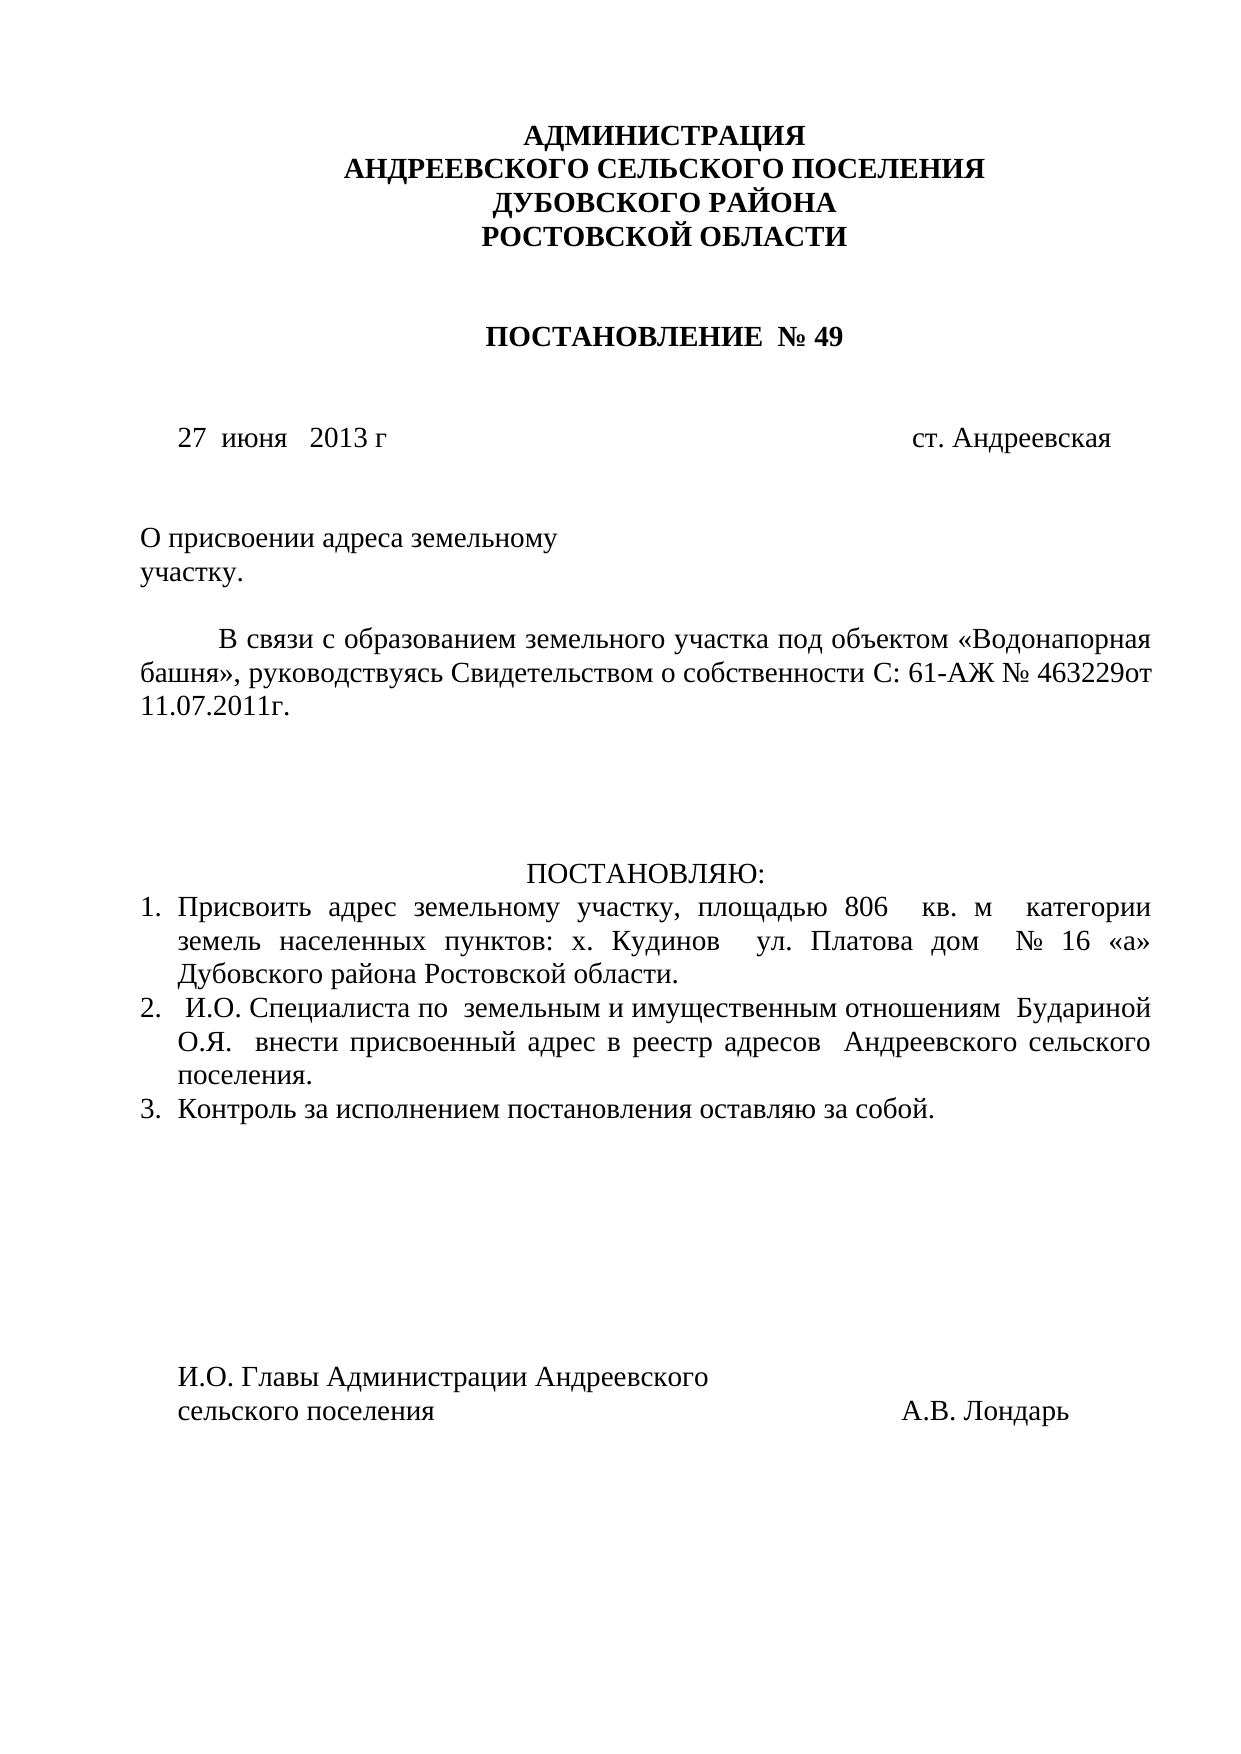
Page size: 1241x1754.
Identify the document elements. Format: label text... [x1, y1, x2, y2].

text ПОСТАНОВЛЯЮ: [140, 856, 1152, 889]
text АДМИНИСТРАЦИЯ [177, 118, 1152, 152]
text И.О. Главы Администрации Андреевского [177, 1359, 1152, 1393]
text АНДРЕЕВСКОГО СЕЛЬСКОГО ПОСЕЛЕНИЯ [177, 152, 1152, 185]
text участку. [140, 554, 1152, 588]
list И.О. Специалиста по земельным и имущественным отношениям Будариной О.Я. внести присвоенный адрес в реестр адресов Андреевского сельского поселения. [140, 990, 1152, 1091]
text ДУБОВСКОГО РАЙОНА [177, 185, 1152, 219]
text 27 июня 2013 г ст. Андреевская [177, 420, 1152, 453]
text ПОСТАНОВЛЕНИЕ № 49 [177, 319, 1152, 353]
text В связи с образованием земельного участка под объектом «Водонапорная башня», руководствуясь Свидетельством о собственности C: 61-АЖ № 463229от 11.07.2011г. [140, 621, 1152, 722]
list Присвоить адрес земельному участку, площадью 806 кв. м категории земель населенных пунктов: х. Кудинов ул. Платова дом № 16 «а» Дубовского района Ростовской области. [140, 889, 1152, 990]
text сельского поселения А.В. Лондарь [177, 1393, 1152, 1426]
list Контроль за исполнением постановления оставляю за собой. [140, 1091, 1152, 1124]
text О присвоении адреса земельному [140, 521, 1152, 554]
text РОСТОВСКОЙ ОБЛАСТИ [177, 219, 1152, 252]
